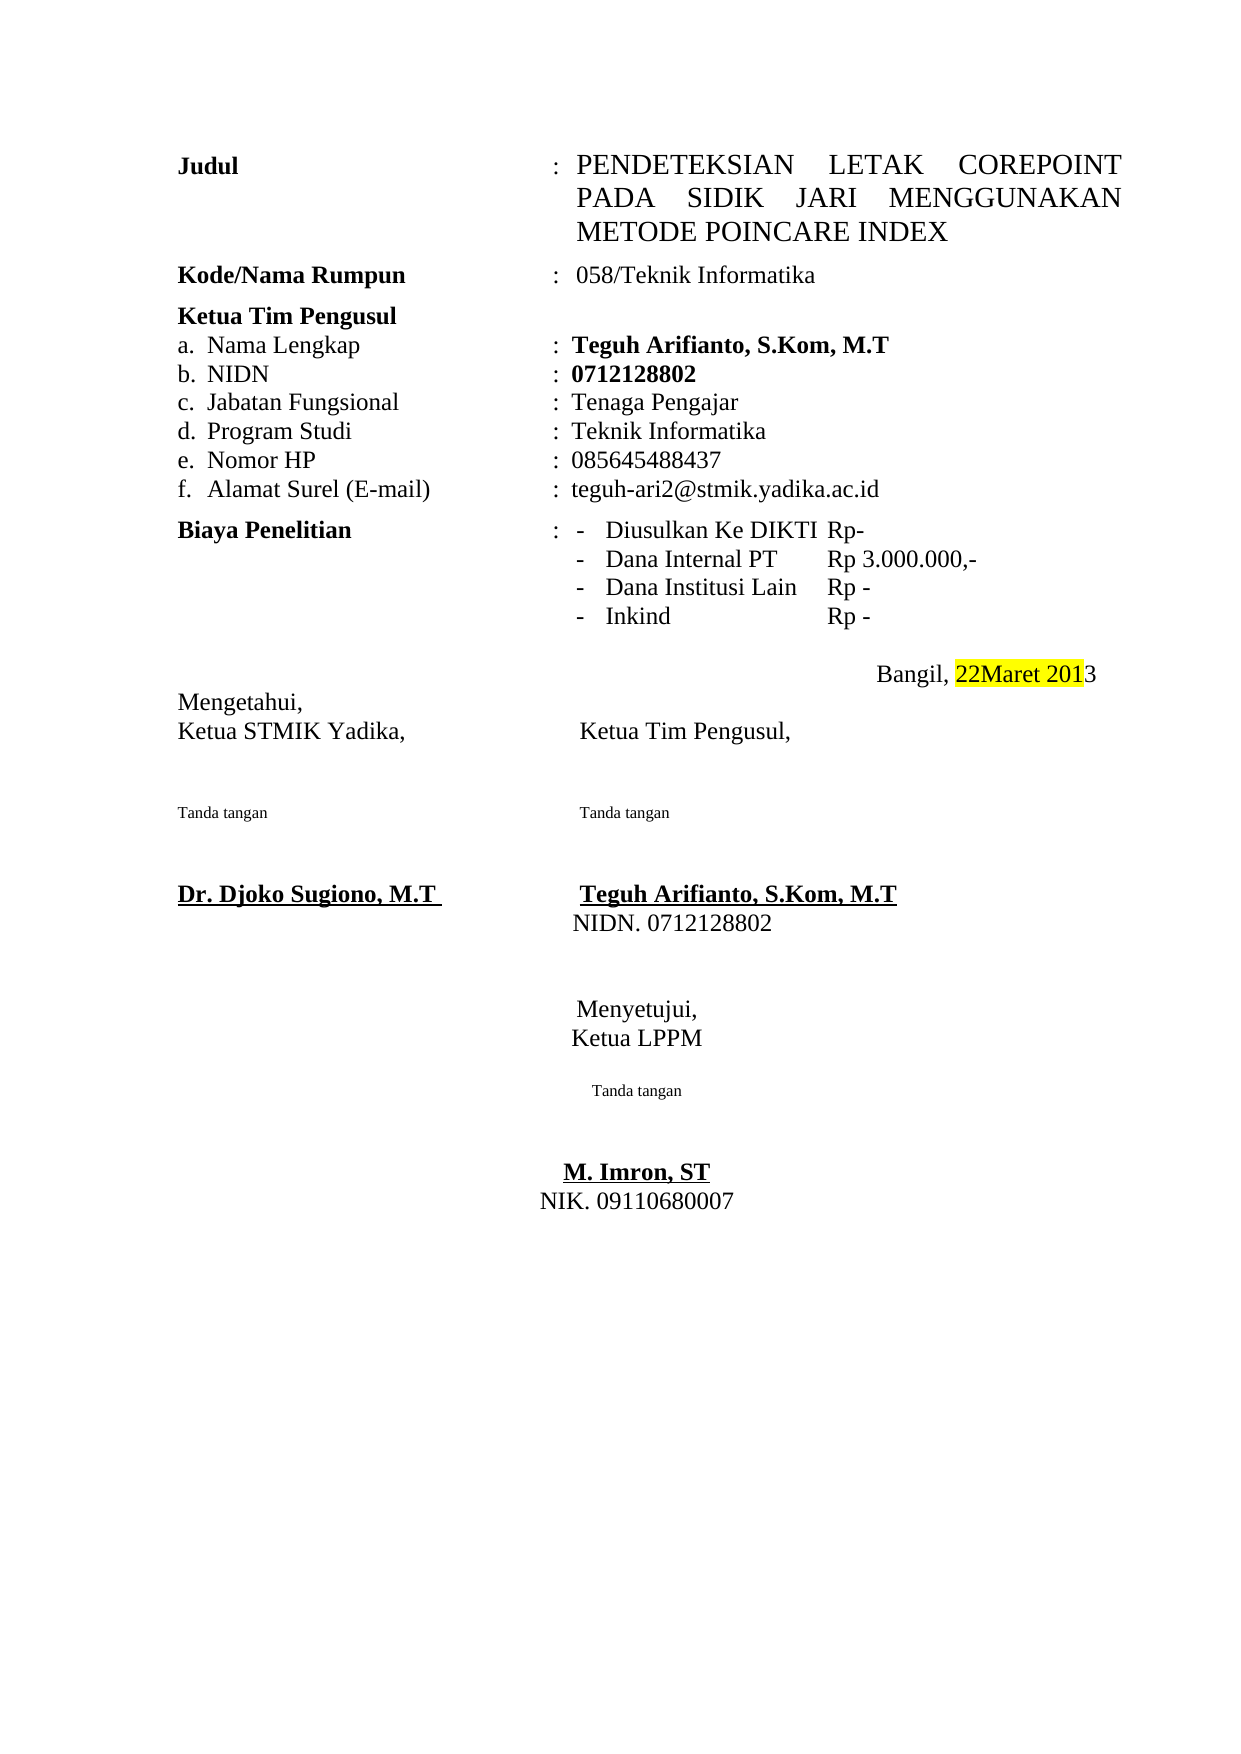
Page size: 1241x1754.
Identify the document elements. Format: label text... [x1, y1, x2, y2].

text Biaya Penelitian : - Diusulkan Ke DIKTI Rp- [177, 515, 1122, 544]
list NIDN : 0712128802 [177, 359, 1122, 387]
text Kode/Nama Rumpun : 058/Teknik Informatika [177, 260, 1122, 289]
list Jabatan Fungsional : Tenaga Pengajar [177, 387, 1122, 416]
list Nomor HP : 085645488437 [177, 445, 1122, 474]
text Ketua Tim Pengusul [177, 301, 1122, 330]
table_header Bangil, 22Maret 2013 [166, 659, 955, 687]
table_cell Menyetujui, Ketua LPPM Tanda tangan M. Imron, ST NIK. 09110680007 [166, 965, 1107, 1214]
list Alamat Surel (E-mail) : teguh-ari2@stmik.yadika.ac.id [177, 474, 1122, 502]
list Nama Lengkap : Teguh Arifianto, S.Kom, M.T [177, 330, 1122, 359]
table_cell Mengetahui, Ketua STMIK Yadika, Tanda tangan Dr. Djoko Sugiono, M.T [166, 688, 561, 965]
list Inkind Rp - [576, 601, 1122, 630]
list Dana Institusi Lain Rp - [576, 572, 1122, 601]
text Judul : PENDETEKSIAN LETAK COREPOINT PADA SIDIK JARI MENGGUNAKAN METODE POINCARE INDEX [177, 147, 1122, 247]
list Dana Internal PT Rp 3.000.000,- [576, 544, 1122, 572]
list Program Studi : Teknik Informatika [177, 416, 1122, 445]
table_cell Ketua Tim Pengusul, Tanda tangan Teguh Arifianto, S.Kom, M.T NIDN. 0712128802 [561, 688, 1107, 965]
